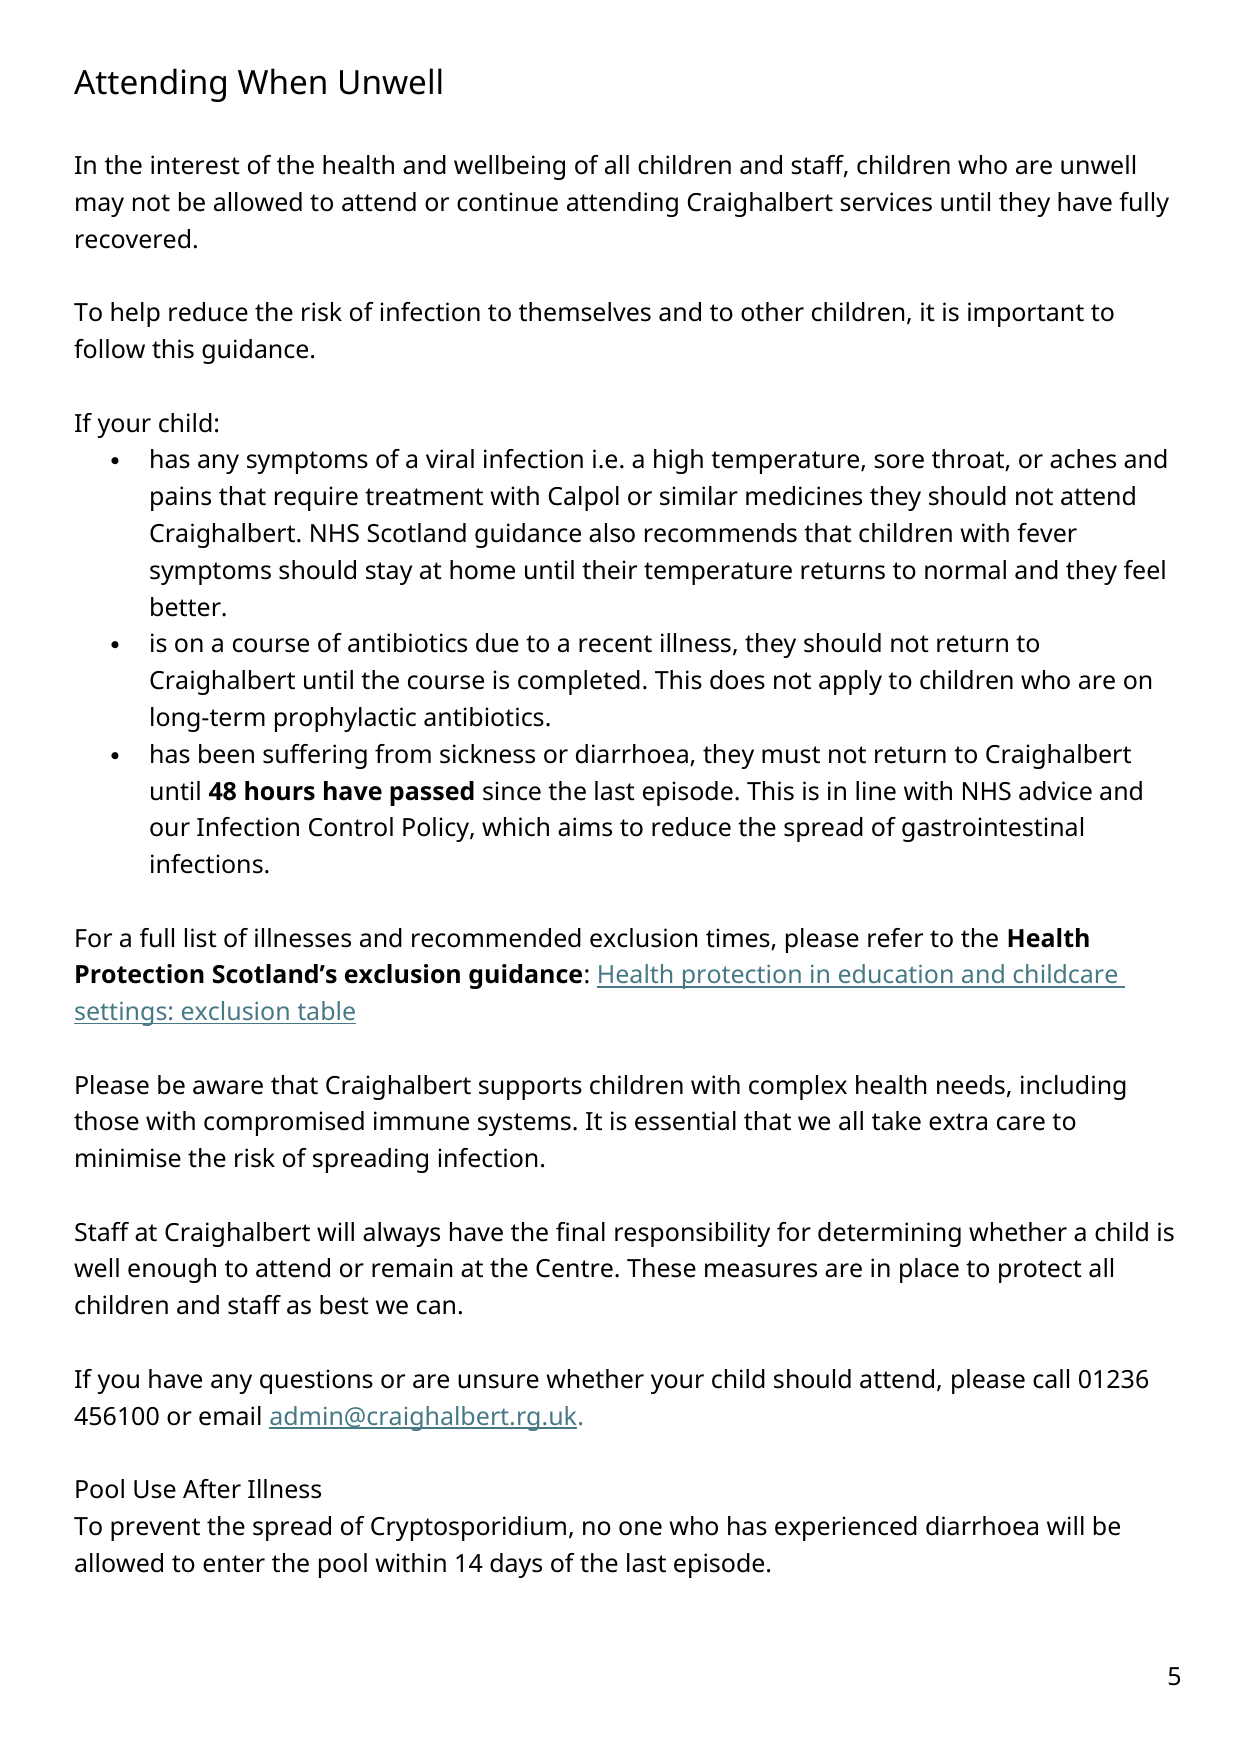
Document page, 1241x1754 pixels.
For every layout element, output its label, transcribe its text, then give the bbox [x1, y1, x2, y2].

text If your child: [74, 405, 1181, 439]
text Attending When Unwell [74, 59, 1181, 104]
text In the interest of the health and wellbeing of all children and staff, children who are unwell may not be allowed to attend or continue attending Craighalbert services until they have fully recovered. [74, 148, 1181, 256]
text Pool Use After Illness [74, 1472, 1181, 1506]
text If you have any questions or are unsure whether your child should attend, please call 01236 456100 or email admin@craighalbert.rg.uk. [74, 1361, 1181, 1432]
text Staff at Craighalbert will always have the final responsibility for determining whether a child is well enough to attend or remain at the Centre. These measures are in place to protect all children and staff as best we can. [74, 1214, 1181, 1322]
text To prevent the spread of Cryptosporidium, no one who has experienced diarrhoea will be allowed to enter the pool within 14 days of the last episode. [74, 1508, 1181, 1579]
list is on a course of antibiotics due to a recent illness, they should not return to Craighalbert until the course is completed. This does not apply to children who are on long-term prophylactic antibiotics. [111, 626, 1181, 734]
list has any symptoms of a viral infection i.e. a high temperature, sore throat, or aches and pains that require treatment with Calpol or similar medicines they should not attend Craighalbert. NHS Scotland guidance also recommends that children with fever symptoms should stay at home until their temperature returns to normal and they feel better. [111, 442, 1181, 623]
text Please be aware that Craighalbert supports children with complex health needs, including those with compromised immune systems. It is essential that we all take extra care to minimise the risk of spreading infection. [74, 1067, 1181, 1175]
text For a full list of illnesses and recommended exclusion times, please refer to the Health Protection Scotland’s exclusion guidance: Health protection in education and childcare settings: exclusion table [74, 920, 1181, 1028]
text To help reduce the risk of infection to themselves and to other children, it is important to follow this guidance. [74, 295, 1181, 366]
list has been suffering from sickness or diarrhoea, they must not return to Craighalbert until 48 hours have passed since the last episode. This is in line with NHS advice and our Infection Control Policy, which aims to reduce the spread of gastrointestinal infections. [111, 736, 1181, 881]
